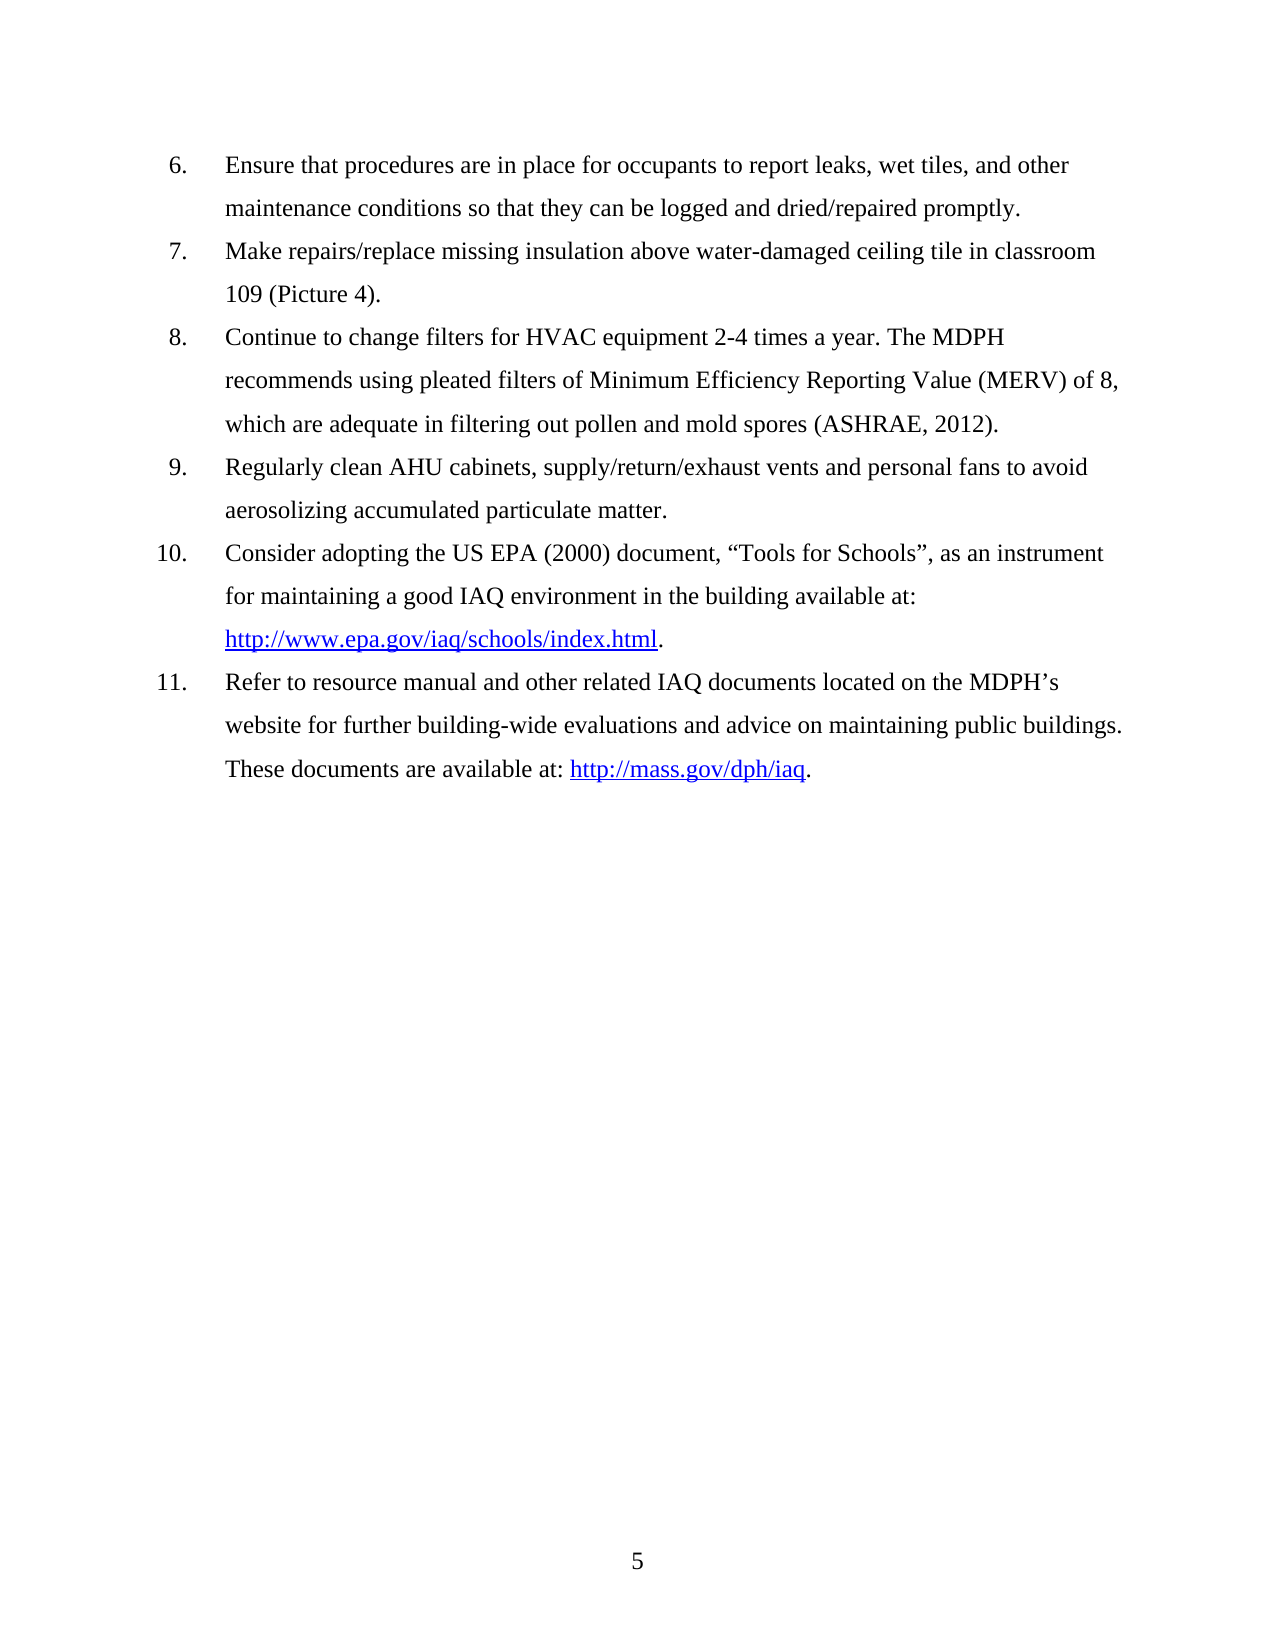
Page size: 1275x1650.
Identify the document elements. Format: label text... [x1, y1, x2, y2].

list Ensure that procedures are in place for occupants to report leaks, wet tiles, and other maintenance conditions so that they can be logged and dried/repaired promptly. [187, 150, 1125, 222]
list Continue to change filters for HVAC equipment 2-4 times a year. The MDPH recommends using pleated filters of Minimum Efficiency Reporting Value (MERV) of 8, which are adequate in filtering out pollen and mold spores (ASHRAE, 2012). [187, 322, 1125, 437]
list Regularly clean AHU cabinets, supply/return/exhaust vents and personal fans to avoid aerosolizing accumulated particulate matter. [187, 452, 1125, 524]
list Make repairs/replace missing insulation above water-damaged ceiling tile in classroom 109 (Picture 4). [187, 236, 1125, 308]
list Refer to resource manual and other related IAQ documents located on the MDPH’s website for further building-wide evaluations and advice on maintaining public buildings. These documents are available at: http://mass.gov/dph/iaq. [187, 667, 1125, 782]
list Consider adopting the US EPA (2000) document, “Tools for Schools”, as an instrument for maintaining a good IAQ environment in the building available at: http://www.epa.gov/iaq/schools/index.html. [187, 538, 1125, 653]
